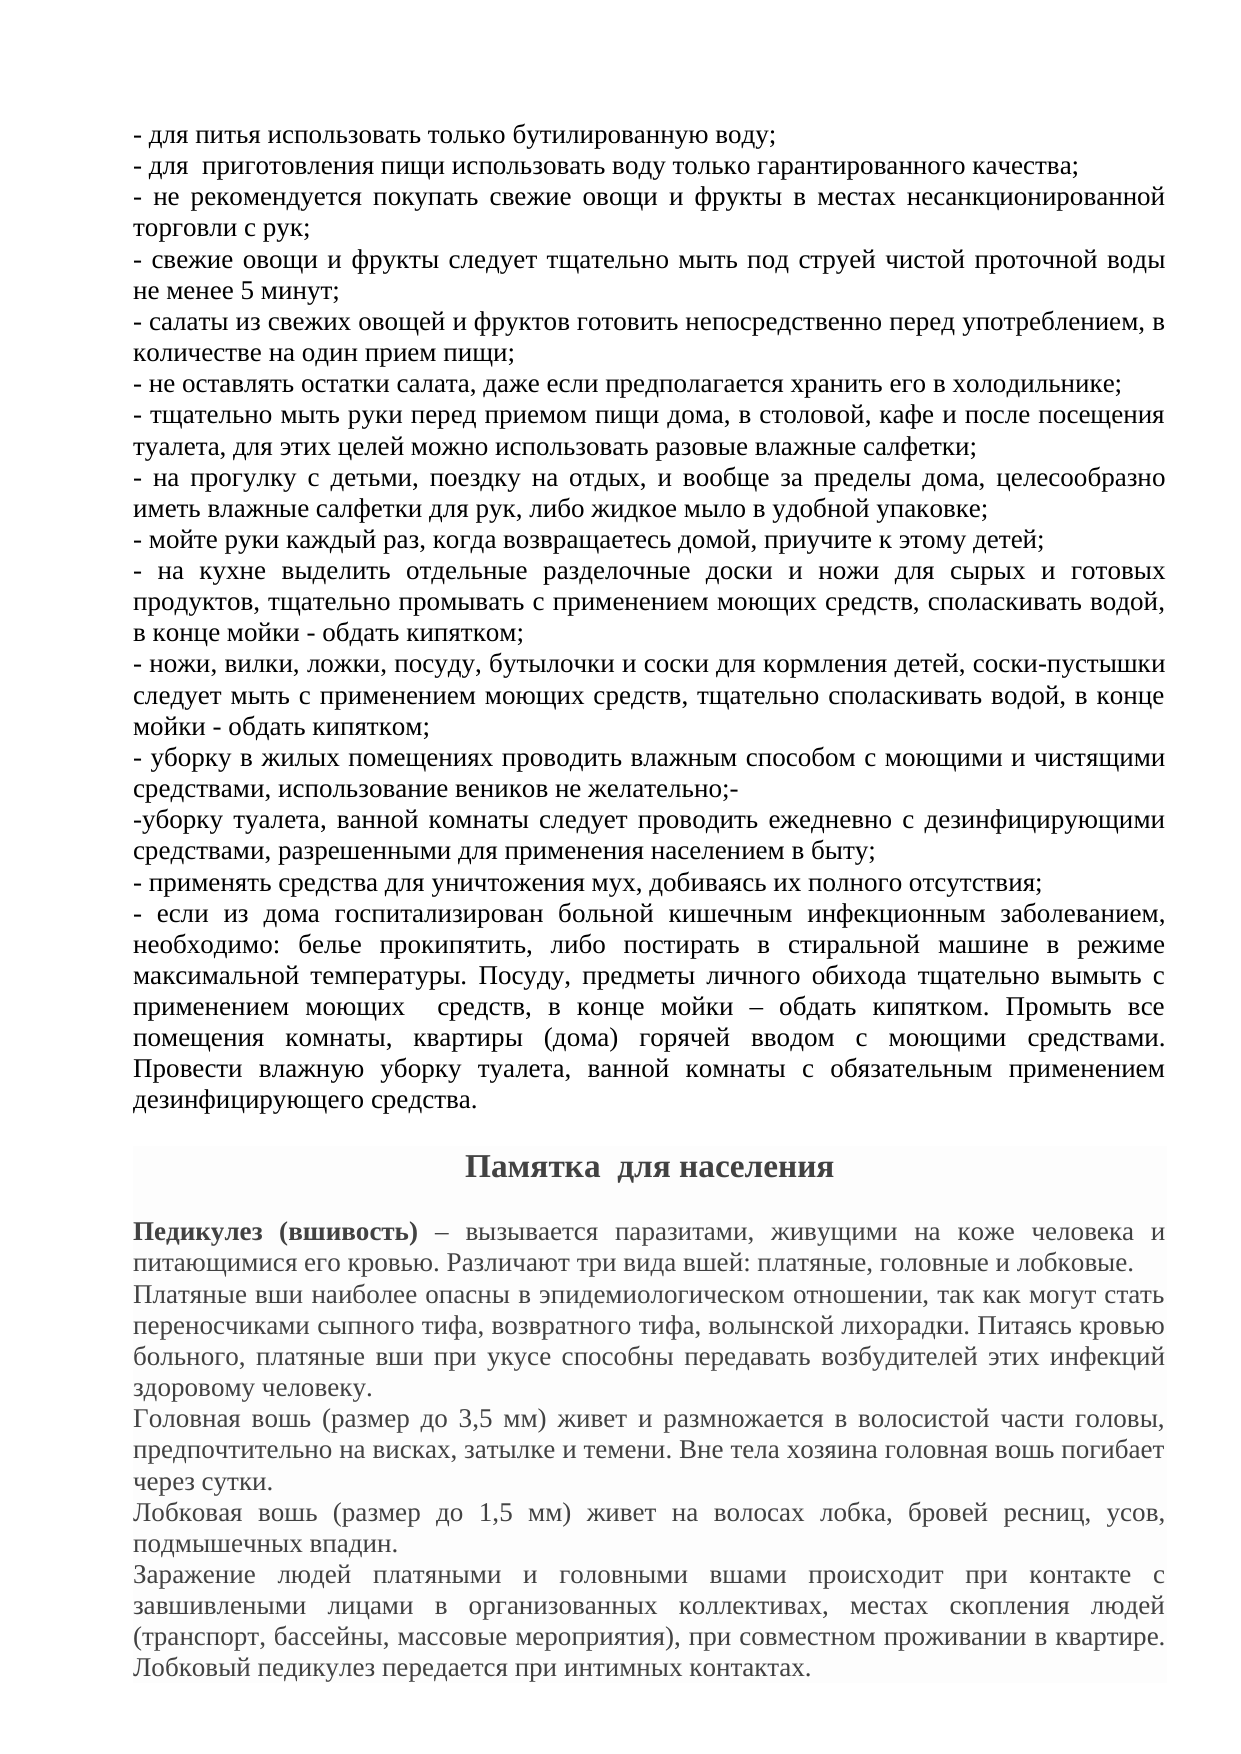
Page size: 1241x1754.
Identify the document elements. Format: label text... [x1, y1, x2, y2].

text - если из дома госпитализирован больной кишечным инфекционным заболеванием, необходимо: белье прокипятить, либо постирать в стиральной машине в режиме максимальной температуры. Посуду, предметы личного обихода тщательно вымыть с применением моющих средств, в конце мойки – обдать кипятком. Промыть все помещения комнаты, квартиры (дома) горячей вводом с моющими средствами. Провести влажную уборку туалета, ванной комнаты с обязательным применением дезинфицирующего средства. [133, 897, 1167, 1115]
text - применять средства для уничтожения мух, добиваясь их полного отсутствия; [133, 866, 1167, 897]
text - свежие овощи и фрукты следует тщательно мыть под струей чистой проточной воды не менее 5 минут; [133, 243, 1167, 305]
text - для приготовления пищи использовать воду только гарантированного качества; [133, 149, 1167, 180]
text -уборку туалета, ванной комнаты следует проводить ежедневно с дезинфицирующими средствами, разрешенными для применения населением в быту; [133, 803, 1167, 866]
text - не рекомендуется покупать свежие овощи и фрукты в местах несанкционированной торговли с рук; [133, 180, 1167, 243]
text Заражение людей платяными и головными вшами происходит при контакте с завшивлеными лицами в организованных коллективах, местах скопления людей (транспорт, бассейны, массовые мероприятия), при совместном проживании в квартире. Лобковый педикулез передается при интимных контактах. [133, 1558, 1167, 1683]
text - не оставлять остатки салата, даже если предполагается хранить его в холодильнике; [133, 367, 1167, 398]
text Памятка для населения [133, 1146, 1167, 1184]
text Головная вошь (размер до ) живет и размножается в волосистой части головы, предпочтительно на висках, затылке и темени. Вне тела хозяина головная вошь погибает через сутки. [133, 1402, 1167, 1496]
text Лобковая вошь (размер до ) живет на волосах лобка, бровей ресниц, усов, подмышечных впадин. [133, 1496, 1167, 1558]
text - тщательно мыть руки перед приемом пищи дома, в столовой, кафе и после посещения туалета, для этих целей можно использовать разовые влажные салфетки; [133, 398, 1167, 461]
text - на кухне выделить отдельные разделочные доски и ножи для сырых и готовых продуктов, тщательно промывать с применением моющих средств, споласкивать водой, в конце мойки - обдать кипятком; [133, 554, 1167, 648]
text - на прогулку с детьми, поездку на отдых, и вообще за пределы дома, целесообразно иметь влажные салфетки для рук, либо жидкое мыло в удобной упаковке; [133, 461, 1167, 523]
text - салаты из свежих овощей и фруктов готовить непосредственно перед употреблением, в количестве на один прием пищи; [133, 305, 1167, 367]
text - ножи, вилки, ложки, посуду, бутылочки и соски для кормления детей, соски-пустышки следует мыть с применением моющих средств, тщательно споласкивать водой, в конце мойки - обдать кипятком; [133, 648, 1167, 741]
text - для питья использовать только бутилированную воду; [133, 118, 1167, 149]
text - мойте руки каждый раз, когда возвращаетесь домой, приучите к этому детей; [133, 523, 1167, 554]
text - уборку в жилых помещениях проводить влажным способом с моющими и чистящими средствами, использование веников не желательно;- [133, 741, 1167, 803]
text Педикулез (вшивость) – вызывается паразитами, живущими на коже человека и питающимися его кровью. Различают три вида вшей: платяные, головные и лобковые. [133, 1215, 1167, 1278]
text Платяные вши наиболее опасны в эпидемиологическом отношении, так как могут стать переносчиками сыпного тифа, возвратного тифа, волынской лихорадки. Питаясь кровью больного, платяные вши при укусе способны передавать возбудителей этих инфекций здоровому человеку. [133, 1278, 1167, 1402]
